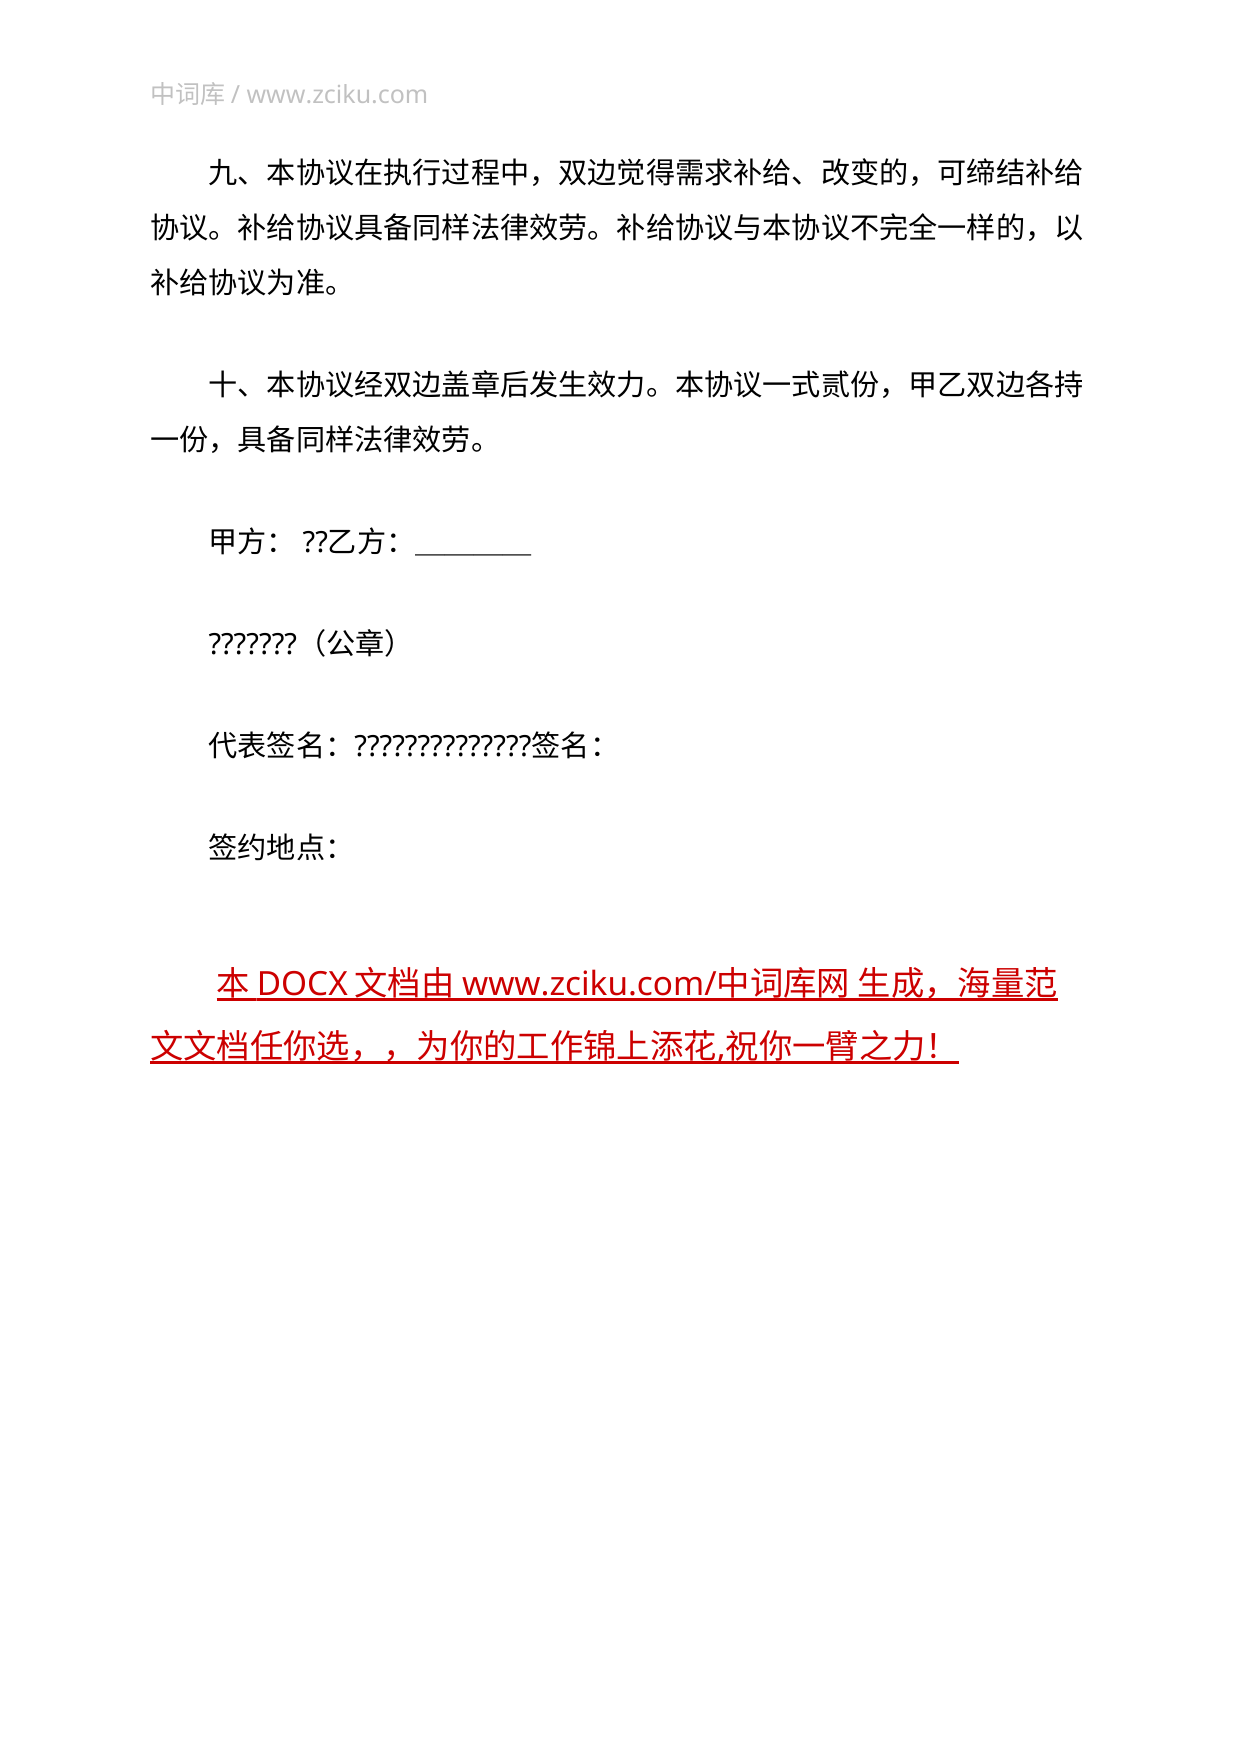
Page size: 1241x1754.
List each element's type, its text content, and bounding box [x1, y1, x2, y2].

text 甲方： ??乙方：＿＿＿＿ [150, 518, 1090, 561]
text 十、本协议经双边盖章后发生效力。本协议一式贰份，甲乙双边各持一份，具备同样法律效劳。 [150, 362, 1090, 459]
text 九、本协议在执行过程中，双边觉得需求补给、改变的，可缔结补给协议。补给协议具备同样法律效劳。补给协议与本协议不完全一样的，以补给协议为准。 [150, 150, 1090, 302]
text ???????（公章） [150, 620, 1090, 663]
text 本DOCX文档由 www.zciku.com/中词库网 生成，海量范文文档任你选，，为你的工作锦上添花,祝你一臂之力！ [150, 957, 1090, 1068]
text 签约地点： [150, 824, 1090, 866]
text 代表签名：??????????????签名： [150, 722, 1090, 764]
